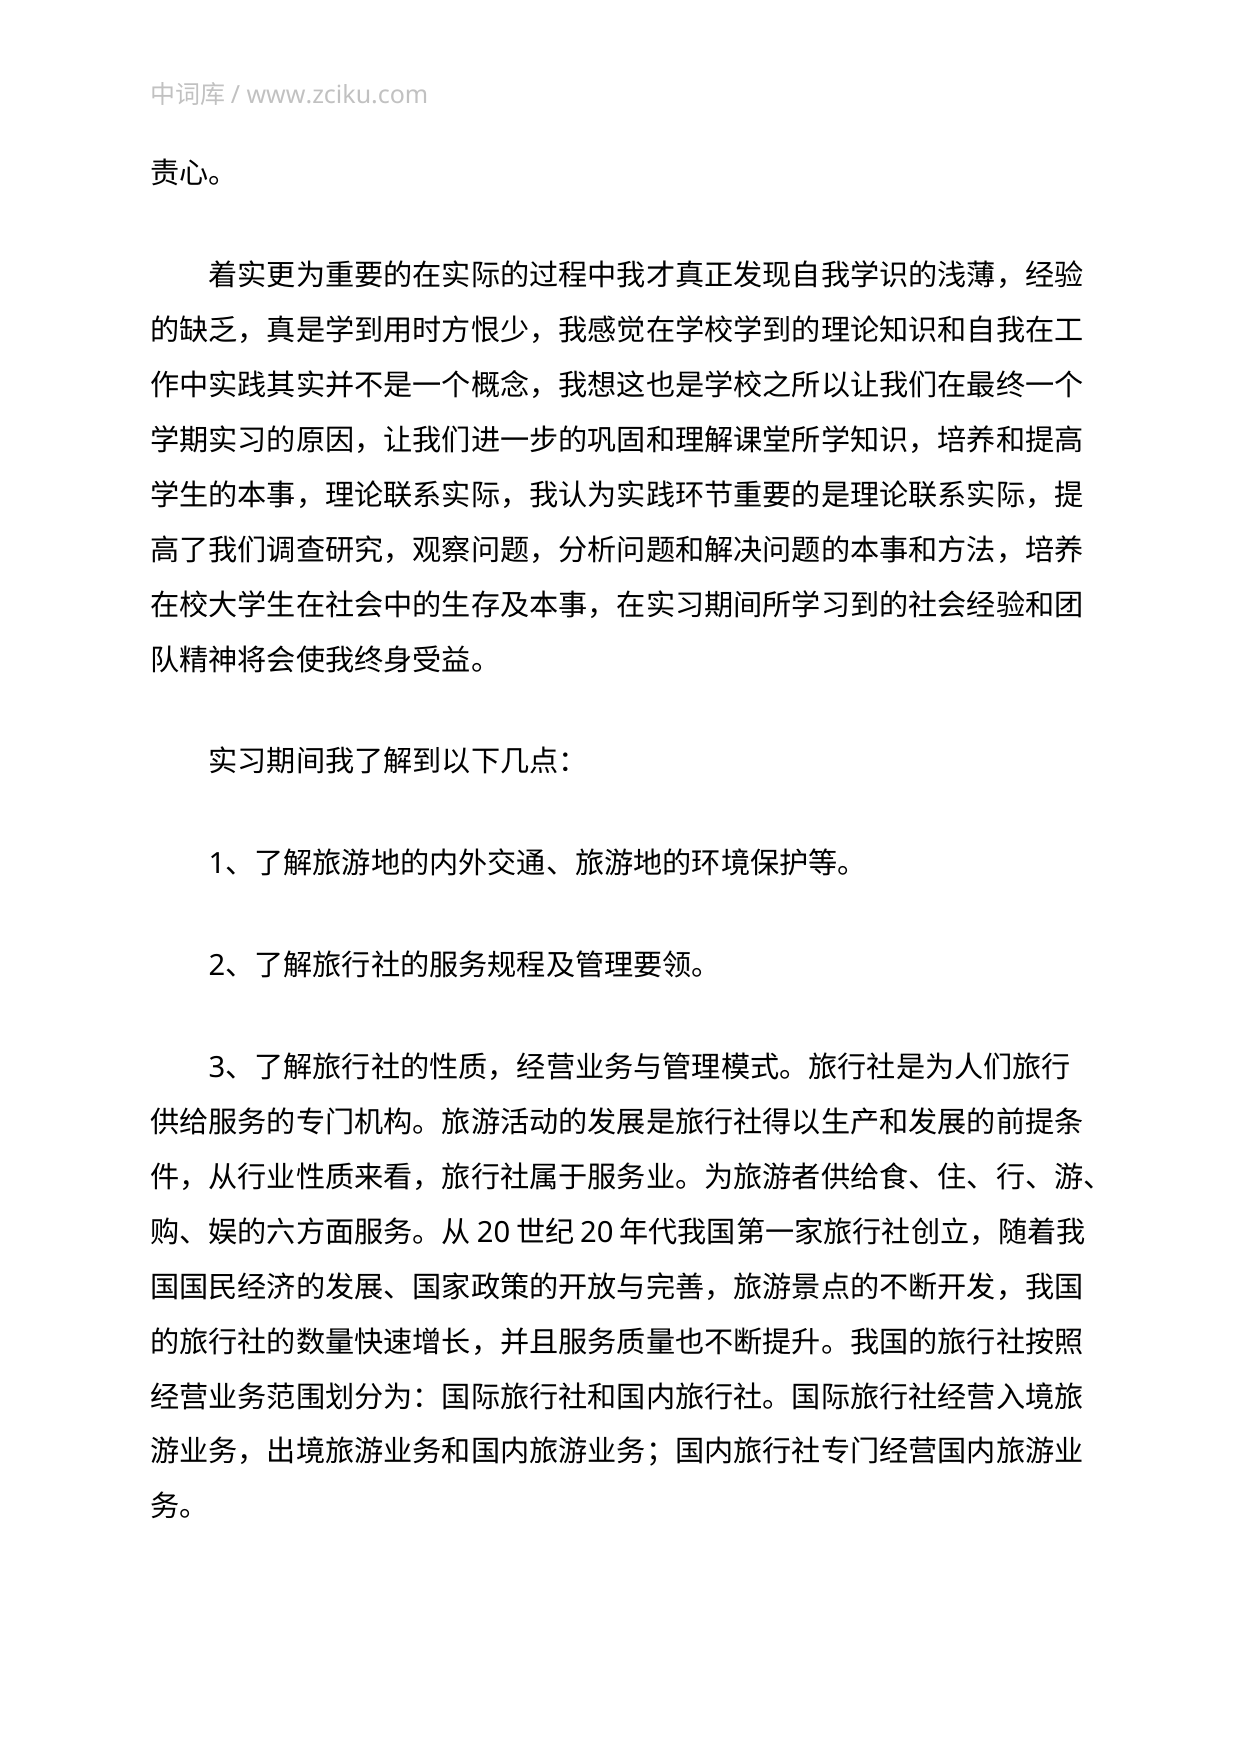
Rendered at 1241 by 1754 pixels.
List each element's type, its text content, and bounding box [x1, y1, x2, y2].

text 2、了解旅行社的服务规程及管理要领。 [150, 942, 1090, 984]
text 1、了解旅游地的内外交通、旅游地的环境保护等。 [150, 839, 1090, 882]
text 着实更为重要的在实际的过程中我才真正发现自我学识的浅薄，经验的缺乏，真是学到用时方恨少，我感觉在学校学到的理论知识和自我在工作中实践其实并不是一个概念，我想这也是学校之所以让我们在最终一个学期实习的原因，让我们进一步的巩固和理解课堂所学知识，培养和提高学生的本事，理论联系实际，我认为实践环节重要的是理论联系实际，提高了我们调查研究，观察问题，分析问题和解决问题的本事和方法，培养在校大学生在社会中的生存及本事，在实习期间所学习到的社会经验和团队精神将会使我终身受益。 [150, 252, 1090, 678]
text 实习期间我了解到以下几点： [150, 738, 1090, 780]
text 3、了解旅行社的性质，经营业务与管理模式。旅行社是为人们旅行供给服务的专门机构。旅游活动的发展是旅行社得以生产和发展的前提条件，从行业性质来看，旅行社属于服务业。为旅游者供给食、住、行、游、购、娱的六方面服务。从20世纪20年代我国第一家旅行社创立，随着我国国民经济的发展、国家政策的开放与完善，旅游景点的不断开发，我国的旅行社的数量快速增长，并且服务质量也不断提升。我国的旅行社按照经营业务范围划分为：国际旅行社和国内旅行社。国际旅行社经营入境旅游业务，出境旅游业务和国内旅游业务；国内旅行社专门经营国内旅游业务。 [150, 1043, 1090, 1525]
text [150, 150, 1090, 192]
